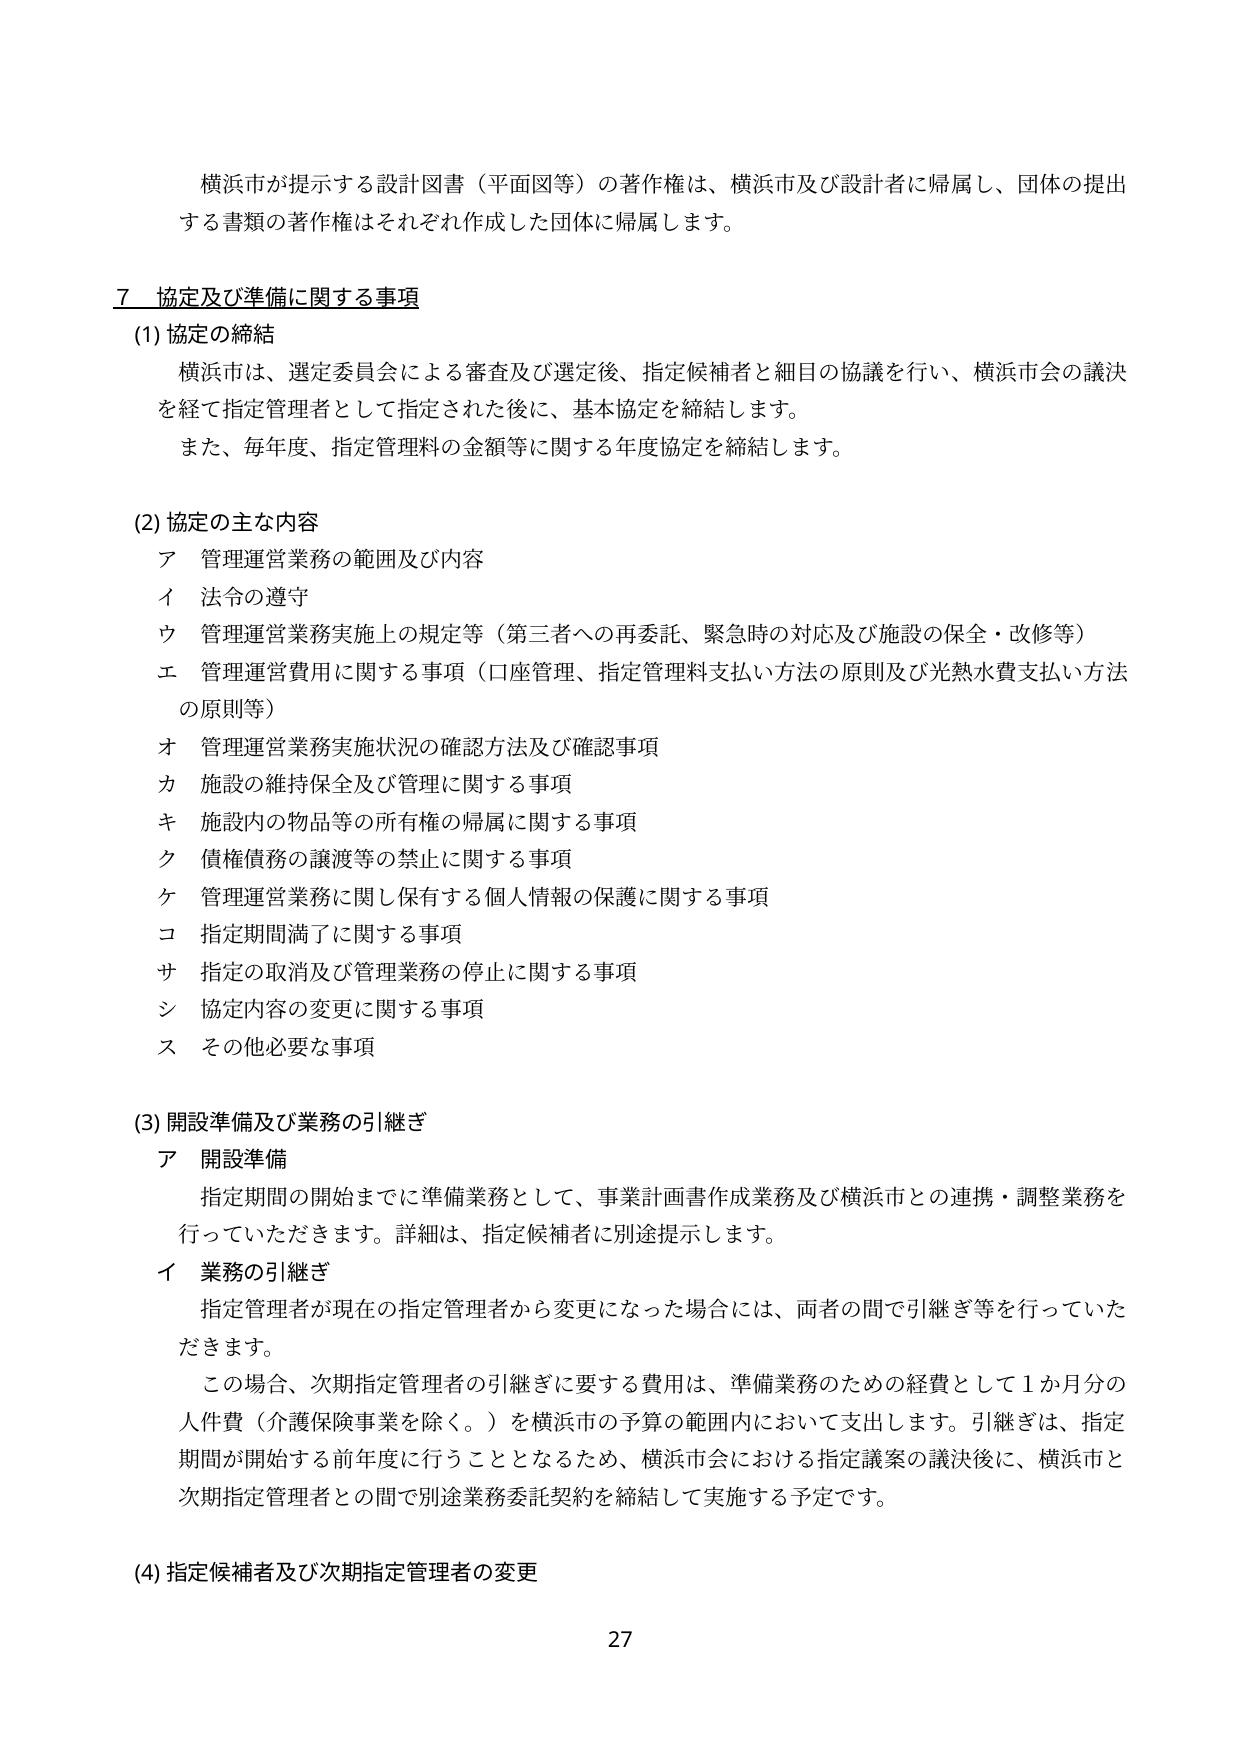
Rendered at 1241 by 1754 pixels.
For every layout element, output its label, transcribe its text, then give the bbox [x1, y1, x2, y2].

text ７ 協定及び準備に関する事項 [112, 277, 1128, 314]
text 指定期間の開始までに準備業務として、事業計画書作成業務及び横浜市との連携・調整業務を行っていただきます。詳細は、指定候補者に別途提示します。 [178, 1177, 1128, 1252]
text シ 協定内容の変更に関する事項 [156, 989, 1128, 1027]
text (2) 協定の主な内容 [112, 502, 1128, 539]
text ア 管理運営業務の範囲及び内容 [112, 539, 1128, 577]
text ク 債権債務の譲渡等の禁止に関する事項 [156, 839, 1128, 877]
text (3) 開設準備及び業務の引継ぎ [112, 1102, 1128, 1139]
text コ 指定期間満了に関する事項 [156, 914, 1128, 952]
text (1) 協定の締結 [112, 314, 1128, 352]
text サ 指定の取消及び管理業務の停止に関する事項 [156, 952, 1128, 989]
text エ 管理運営費用に関する事項（口座管理、指定管理料支払い方法の原則及び光熱水費支払い方法の原則等） [156, 652, 1128, 727]
text 横浜市は、選定委員会による審査及び選定後、指定候補者と細目の協議を行い、横浜市会の議決を経て指定管理者として指定された後に、基本協定を締結します。 [156, 352, 1128, 427]
text イ 業務の引継ぎ [112, 1252, 1128, 1289]
text イ 法令の遵守 [112, 577, 1128, 614]
text また、毎年度、指定管理料の金額等に関する年度協定を締結します。 [156, 427, 1128, 464]
text 横浜市が提示する設計図書（平面図等）の著作権は、横浜市及び設計者に帰属し、団体の提出する書類の著作権はそれぞれ作成した団体に帰属します。 [178, 164, 1128, 239]
text (4) 指定候補者及び次期指定管理者の変更 [112, 1552, 1128, 1589]
text ウ 管理運営業務実施上の規定等（第三者への再委託、緊急時の対応及び施設の保全・改修等） [112, 614, 1128, 652]
text 指定管理者が現在の指定管理者から変更になった場合には、両者の間で引継ぎ等を行っていただきます。 [178, 1289, 1128, 1364]
text キ 施設内の物品等の所有権の帰属に関する事項 [156, 802, 1128, 839]
text ア 開設準備 [112, 1139, 1128, 1177]
text オ 管理運営業務実施状況の確認方法及び確認事項 [156, 727, 1128, 764]
text ス その他必要な事項 [156, 1027, 1128, 1064]
text この場合、次期指定管理者の引継ぎに要する費用は、準備業務のための経費として１か月分の人件費（介護保険事業を除く。）を横浜市の予算の範囲内において支出します。引継ぎは、指定期間が開始する前年度に行うこととなるため、横浜市会における指定議案の議決後に、横浜市と次期指定管理者との間で別途業務委託契約を締結して実施する予定です。 [178, 1364, 1128, 1514]
text カ 施設の維持保全及び管理に関する事項 [156, 764, 1128, 802]
text ケ 管理運営業務に関し保有する個人情報の保護に関する事項 [156, 877, 1128, 914]
